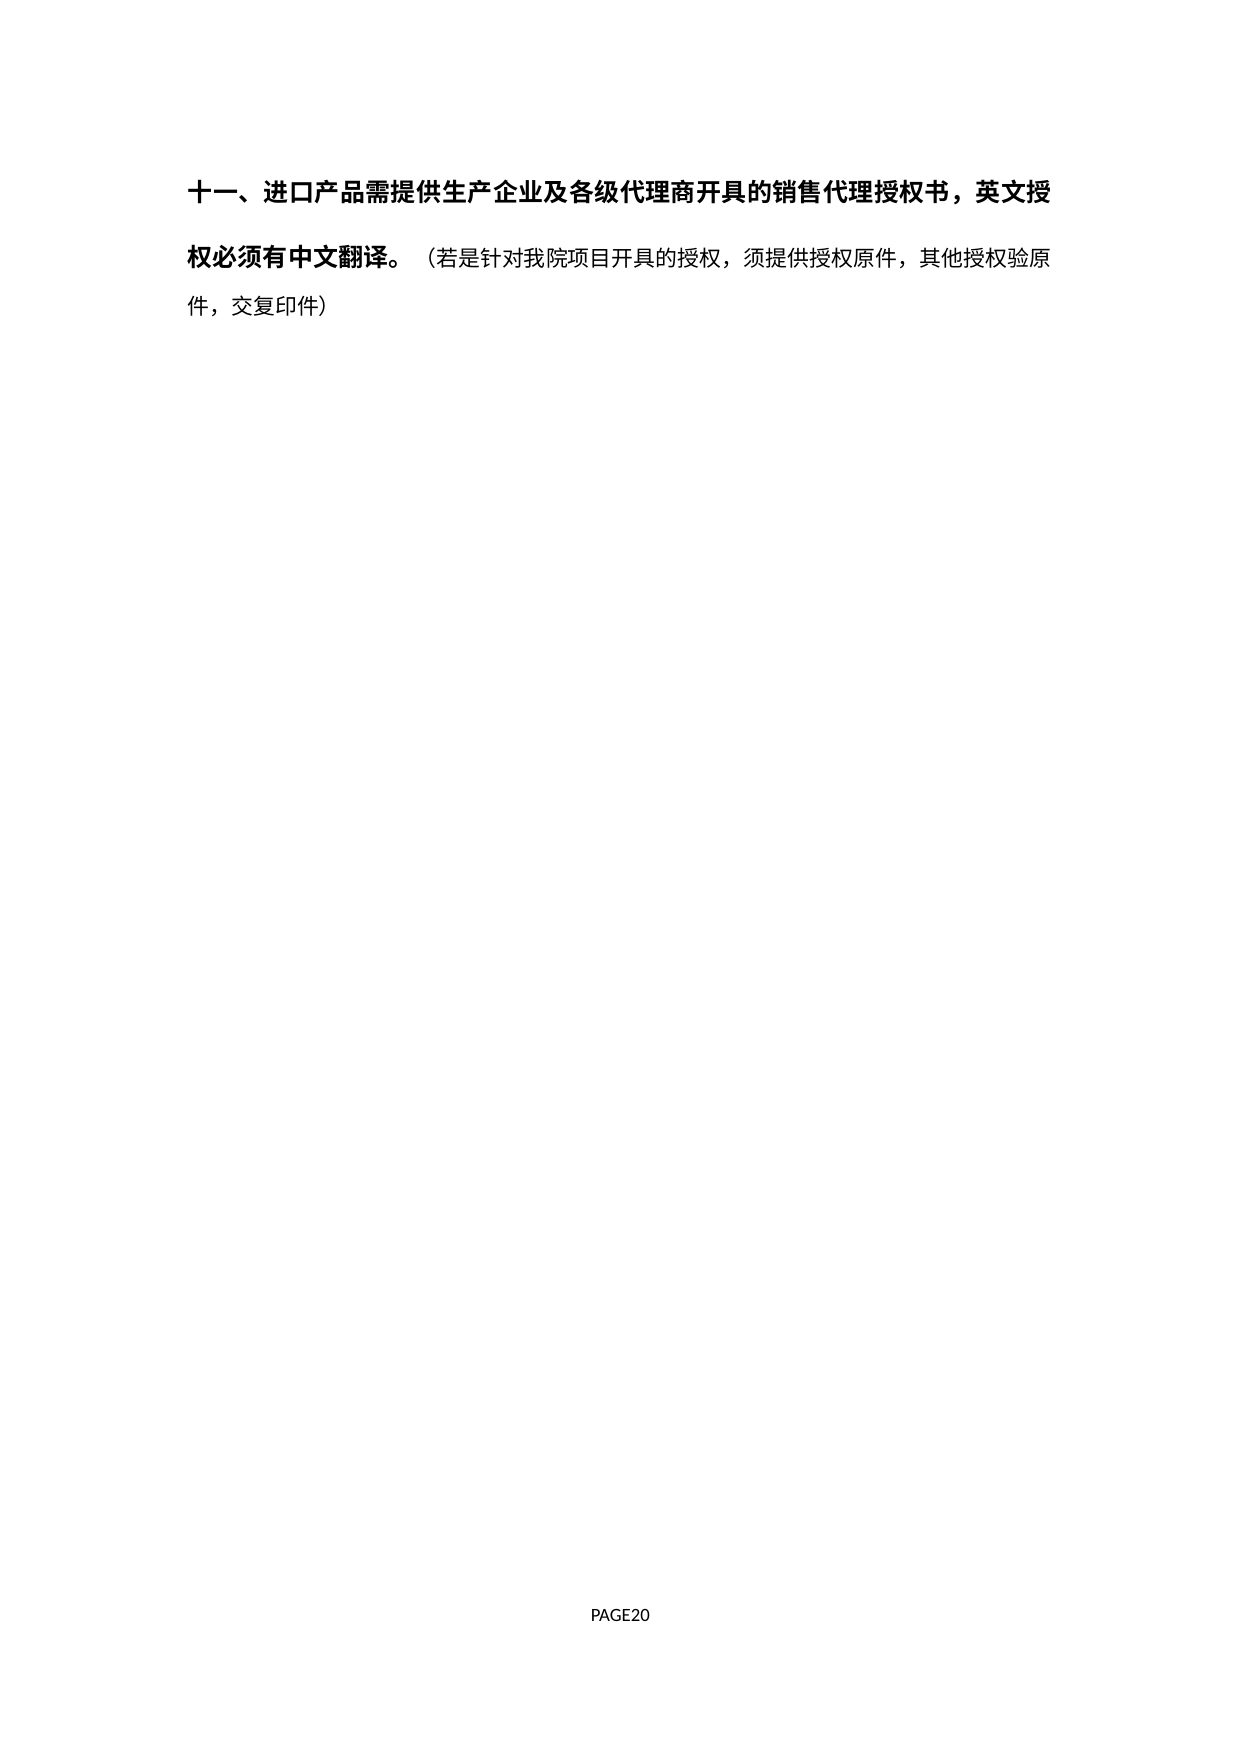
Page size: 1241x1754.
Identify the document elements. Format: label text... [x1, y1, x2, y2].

text 十一、进口产品需提供生产企业及各级代理商开具的销售代理授权书，英文授权必须有中文翻译。（若是针对我院项目开具的授权，须提供授权原件，其他授权验原件，交复印件） [187, 158, 1053, 321]
